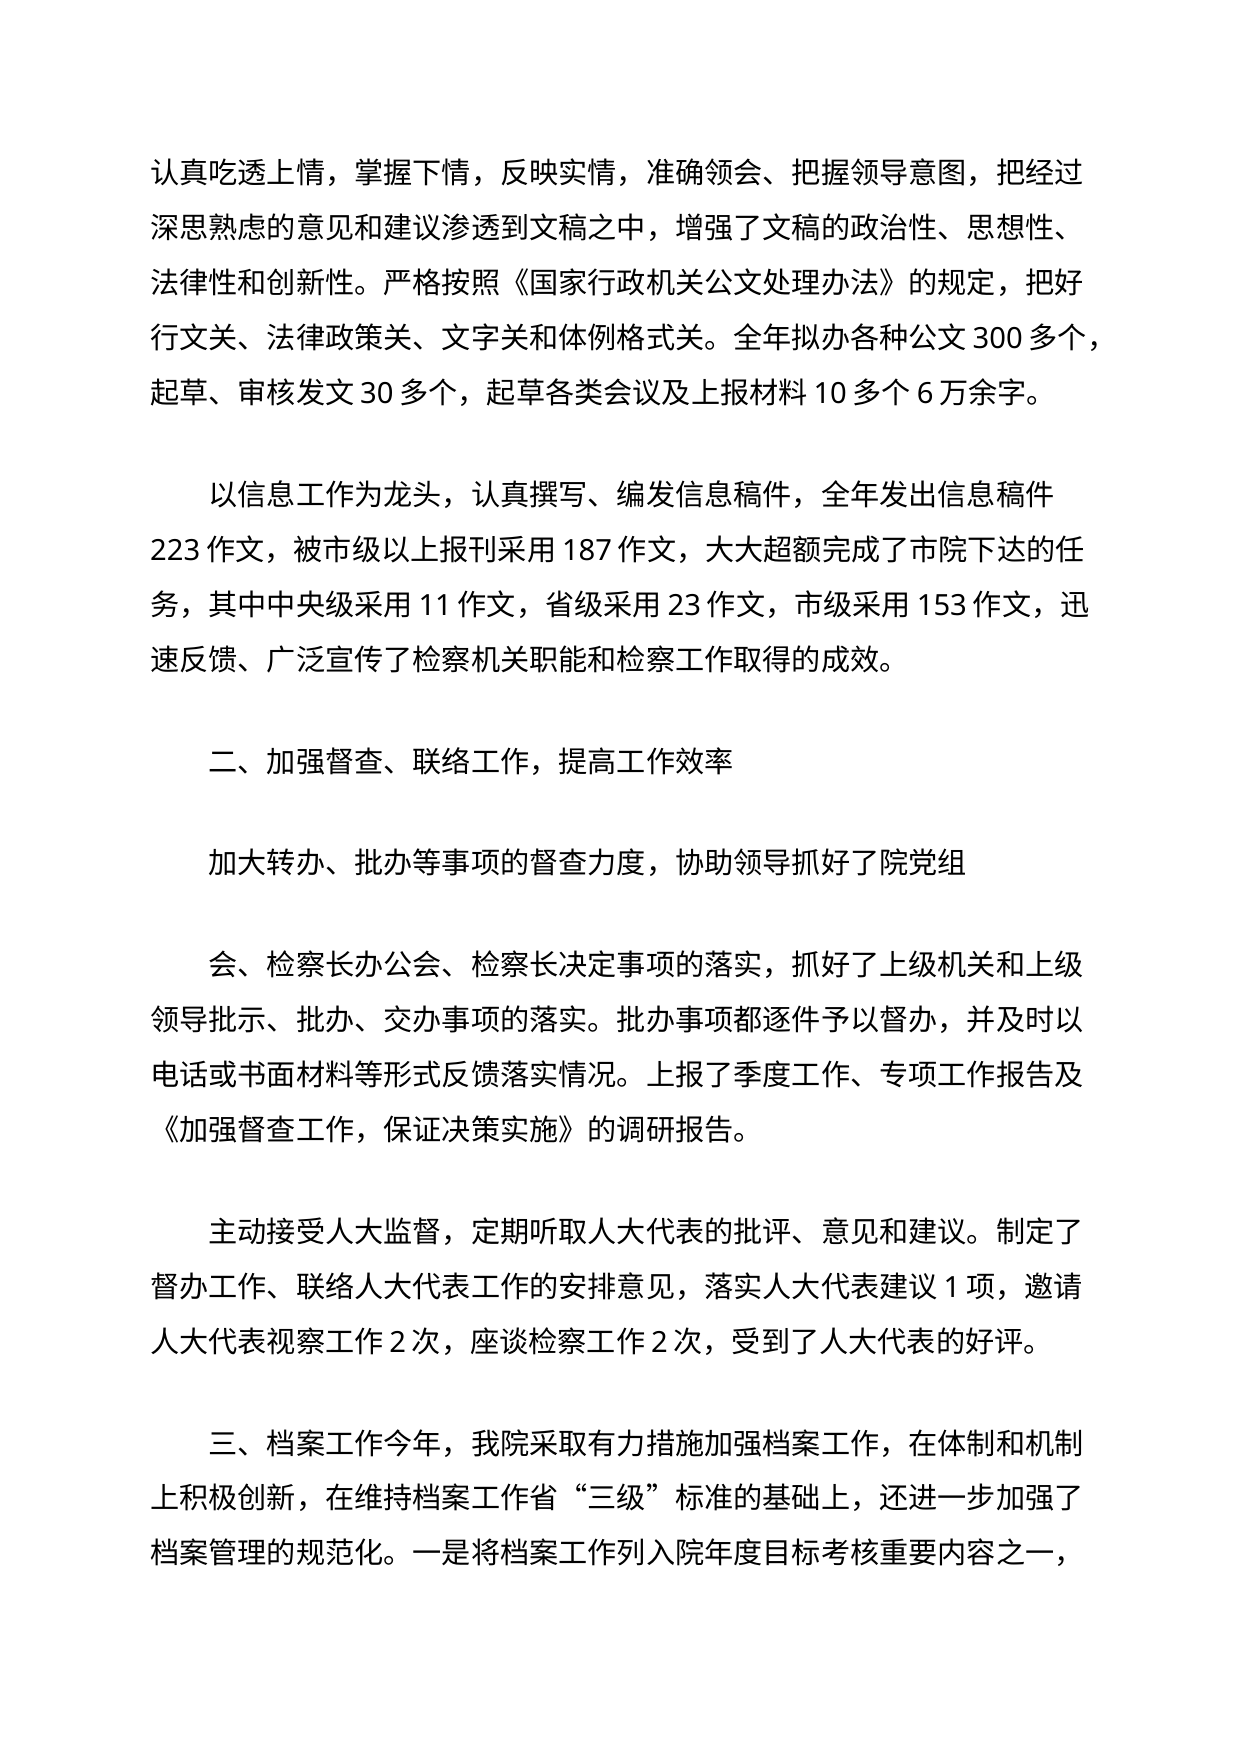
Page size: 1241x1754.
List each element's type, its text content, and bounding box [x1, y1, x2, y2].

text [150, 150, 1090, 412]
text 二、加强督查、联络工作，提高工作效率 [150, 738, 1090, 781]
text 加大转办、批办等事项的督查力度，协助领导抓好了院党组 [150, 840, 1090, 882]
text 会、检察长办公会、检察长决定事项的落实，抓好了上级机关和上级领导批示、批办、交办事项的落实。批办事项都逐件予以督办，并及时以电话或书面材料等形式反馈落实情况。上报了季度工作、专项工作报告及《加强督查工作，保证决策实施》的调研报告。 [150, 942, 1090, 1149]
text 以信息工作为龙头，认真撰写、编发信息稿件，全年发出信息稿件223作文，被市级以上报刊采用187作文，大大超额完成了市院下达的任务，其中中央级采用11作文，省级采用23作文，市级采用153作文，迅速反馈、广泛宣传了检察机关职能和检察工作取得的成效。 [150, 472, 1090, 679]
text 主动接受人大监督，定期听取人大代表的批评、意见和建议。制定了督办工作、联络人大代表工作的安排意见，落实人大代表建议1项，邀请人大代表视察工作2次，座谈检察工作2次，受到了人大代表的好评。 [150, 1208, 1090, 1361]
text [150, 1420, 1090, 1572]
